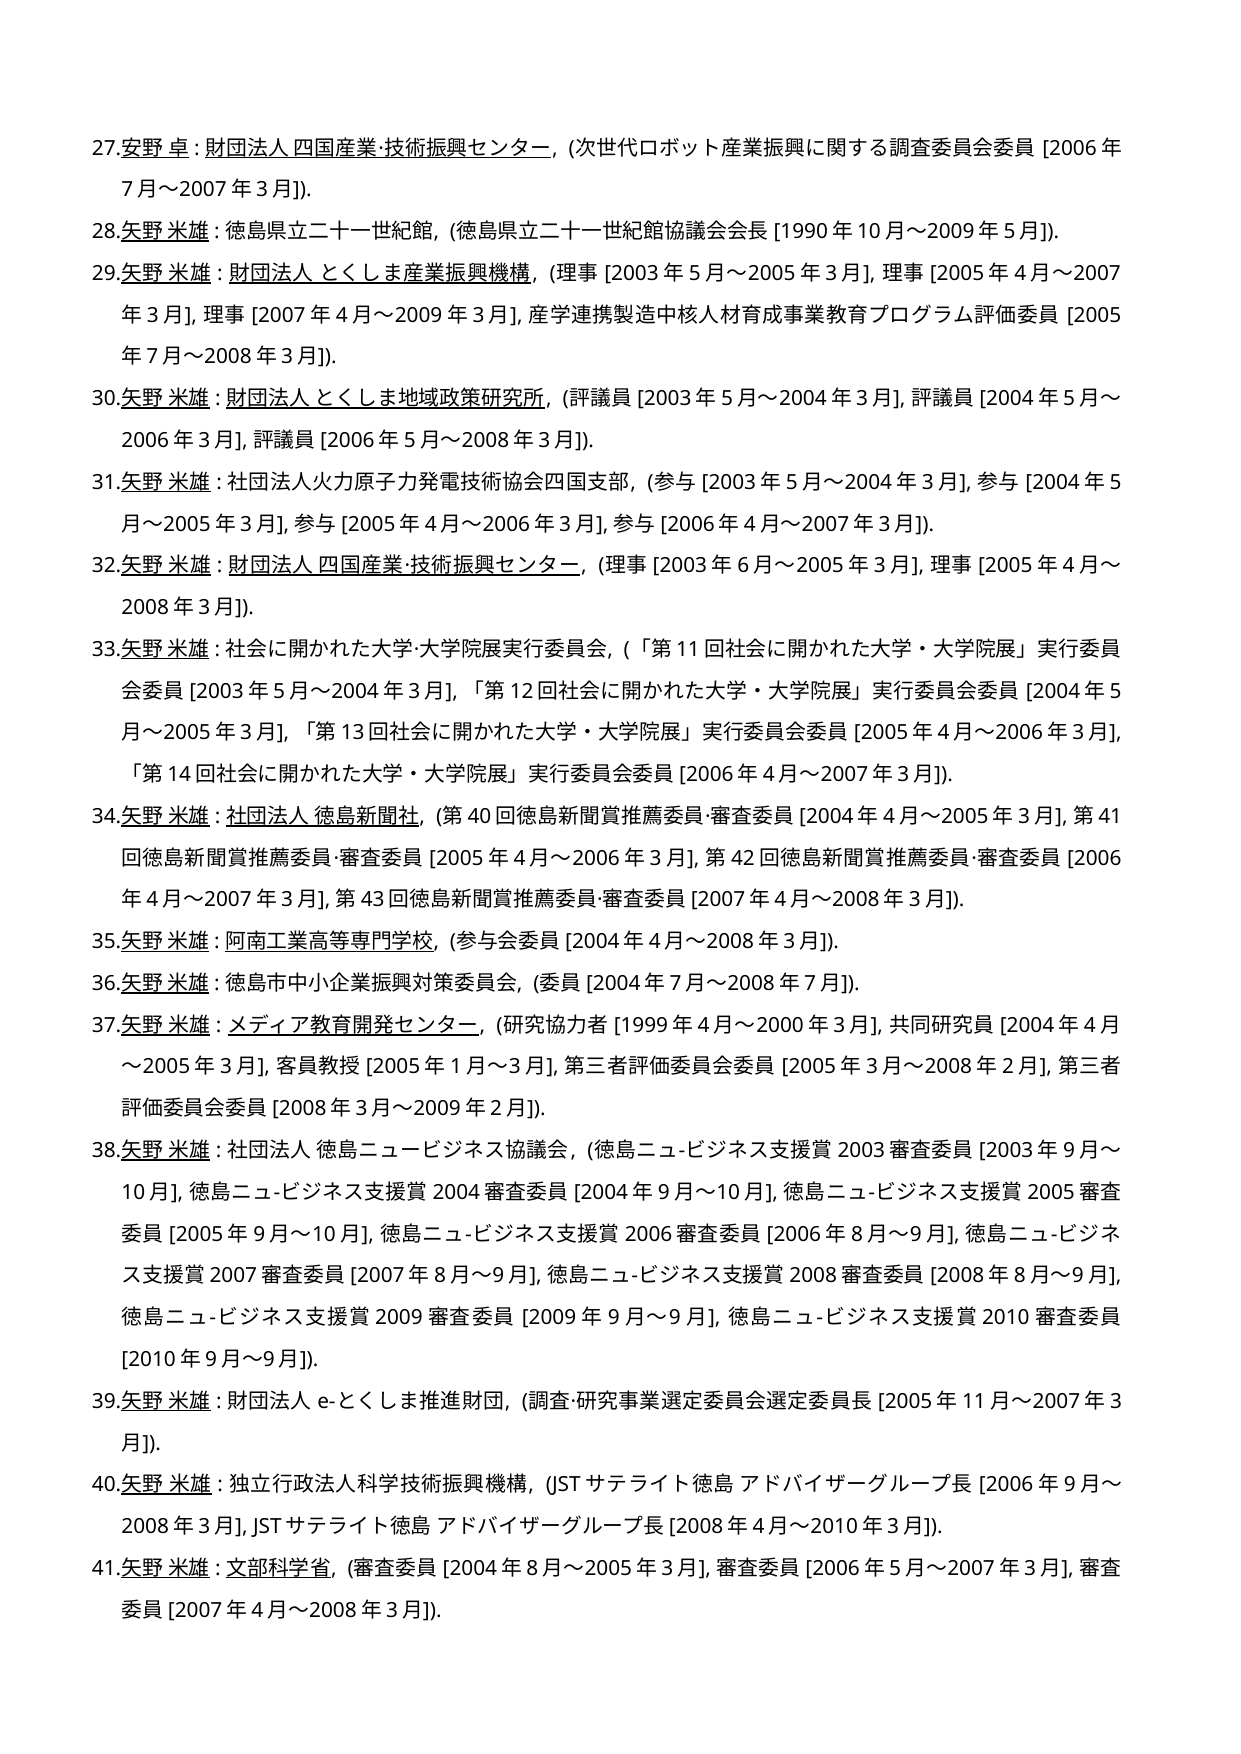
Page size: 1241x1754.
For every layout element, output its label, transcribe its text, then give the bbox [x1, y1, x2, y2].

list 矢野 米雄 : 社団法人 徳島ニュービジネス協議会, (徳島ニュ-ビジネス支援賞2003審査委員 [2003年9月〜10月], 徳島ニュ-ビジネス支援賞2004審査委員 [2004年9月〜10月], 徳島ニュ-ビジネス支援賞2005審査委員 [2005年9月〜10月], 徳島ニュ-ビジネス支援賞2006審査委員 [2006年8月〜9月], 徳島ニュ-ビジネス支援賞2007審査委員 [2007年8月〜9月], 徳島ニュ-ビジネス支援賞2008審査委員 [2008年8月〜9月], 徳島ニュ-ビジネス支援賞2009審査委員 [2009年9月〜9月], 徳島ニュ-ビジネス支援賞2010審査委員 [2010年9月〜9月]). [92, 1128, 1122, 1378]
list 矢野 米雄 : メディア教育開発センター, (研究協力者 [1999年4月〜2000年3月], 共同研究員 [2004年4月〜2005年3月], 客員教授 [2005年1月〜3月], 第三者評価委員会委員 [2005年3月〜2008年2月], 第三者評価委員会委員 [2008年3月〜2009年2月]). [92, 1002, 1122, 1128]
list 矢野 米雄 : 財団法人 四国産業·技術振興センター, (理事 [2003年6月〜2005年3月], 理事 [2005年4月〜2008年3月]). [92, 543, 1122, 626]
list 矢野 米雄 : 社団法人 徳島新聞社, (第40回徳島新聞賞推薦委員·審査委員 [2004年4月〜2005年3月], 第41回徳島新聞賞推薦委員·審査委員 [2005年4月〜2006年3月], 第42回徳島新聞賞推薦委員·審査委員 [2006年4月〜2007年3月], 第43回徳島新聞賞推薦委員·審査委員 [2007年4月〜2008年3月]). [92, 793, 1122, 919]
list 矢野 米雄 : 阿南工業高等専門学校, (参与会委員 [2004年4月〜2008年3月]). [92, 919, 1122, 961]
list 矢野 米雄 : 財団法人 e-とくしま推進財団, (調査·研究事業選定委員会選定委員長 [2005年11月〜2007年3月]). [92, 1378, 1122, 1462]
list 矢野 米雄 : 財団法人 とくしま地域政策研究所, (評議員 [2003年5月〜2004年3月], 評議員 [2004年5月〜2006年3月], 評議員 [2006年5月〜2008年3月]). [92, 376, 1122, 459]
list 矢野 米雄 : 文部科学省, (審査委員 [2004年8月〜2005年3月], 審査委員 [2006年5月〜2007年3月], 審査委員 [2007年4月〜2008年3月]). [92, 1545, 1122, 1629]
list 安野 卓 : 財団法人 四国産業·技術振興センター, (次世代ロボット産業振興に関する調査委員会委員 [2006年7月〜2007年3月]). [92, 125, 1122, 209]
list 矢野 米雄 : 徳島県立二十一世紀館, (徳島県立二十一世紀館協議会会長 [1990年10月〜2009年5月]). [92, 209, 1122, 250]
list 矢野 米雄 : 社団法人火力原子力発電技術協会四国支部, (参与 [2003年5月〜2004年3月], 参与 [2004年5月〜2005年3月], 参与 [2005年4月〜2006年3月], 参与 [2006年4月〜2007年3月]). [92, 459, 1122, 543]
list 矢野 米雄 : 独立行政法人科学技術振興機構, (JSTサテライト徳島 アドバイザーグループ長 [2006年9月〜2008年3月], JSTサテライト徳島 アドバイザーグループ長 [2008年4月〜2010年3月]). [92, 1462, 1122, 1545]
list 矢野 米雄 : 財団法人 とくしま産業振興機構, (理事 [2003年5月〜2005年3月], 理事 [2005年4月〜2007年3月], 理事 [2007年4月〜2009年3月], 産学連携製造中核人材育成事業教育プログラム評価委員 [2005年7月〜2008年3月]). [92, 250, 1122, 376]
list 矢野 米雄 : 徳島市中小企業振興対策委員会, (委員 [2004年7月〜2008年7月]). [92, 961, 1122, 1002]
list 矢野 米雄 : 社会に開かれた大学·大学院展実行委員会, (「第11回社会に開かれた大学・大学院展」実行委員会委員 [2003年5月〜2004年3月], 「第12回社会に開かれた大学・大学院展」実行委員会委員 [2004年5月〜2005年3月], 「第13回社会に開かれた大学・大学院展」実行委員会委員 [2005年4月〜2006年3月], 「第14回社会に開かれた大学・大学院展」実行委員会委員 [2006年4月〜2007年3月]). [92, 626, 1122, 793]
